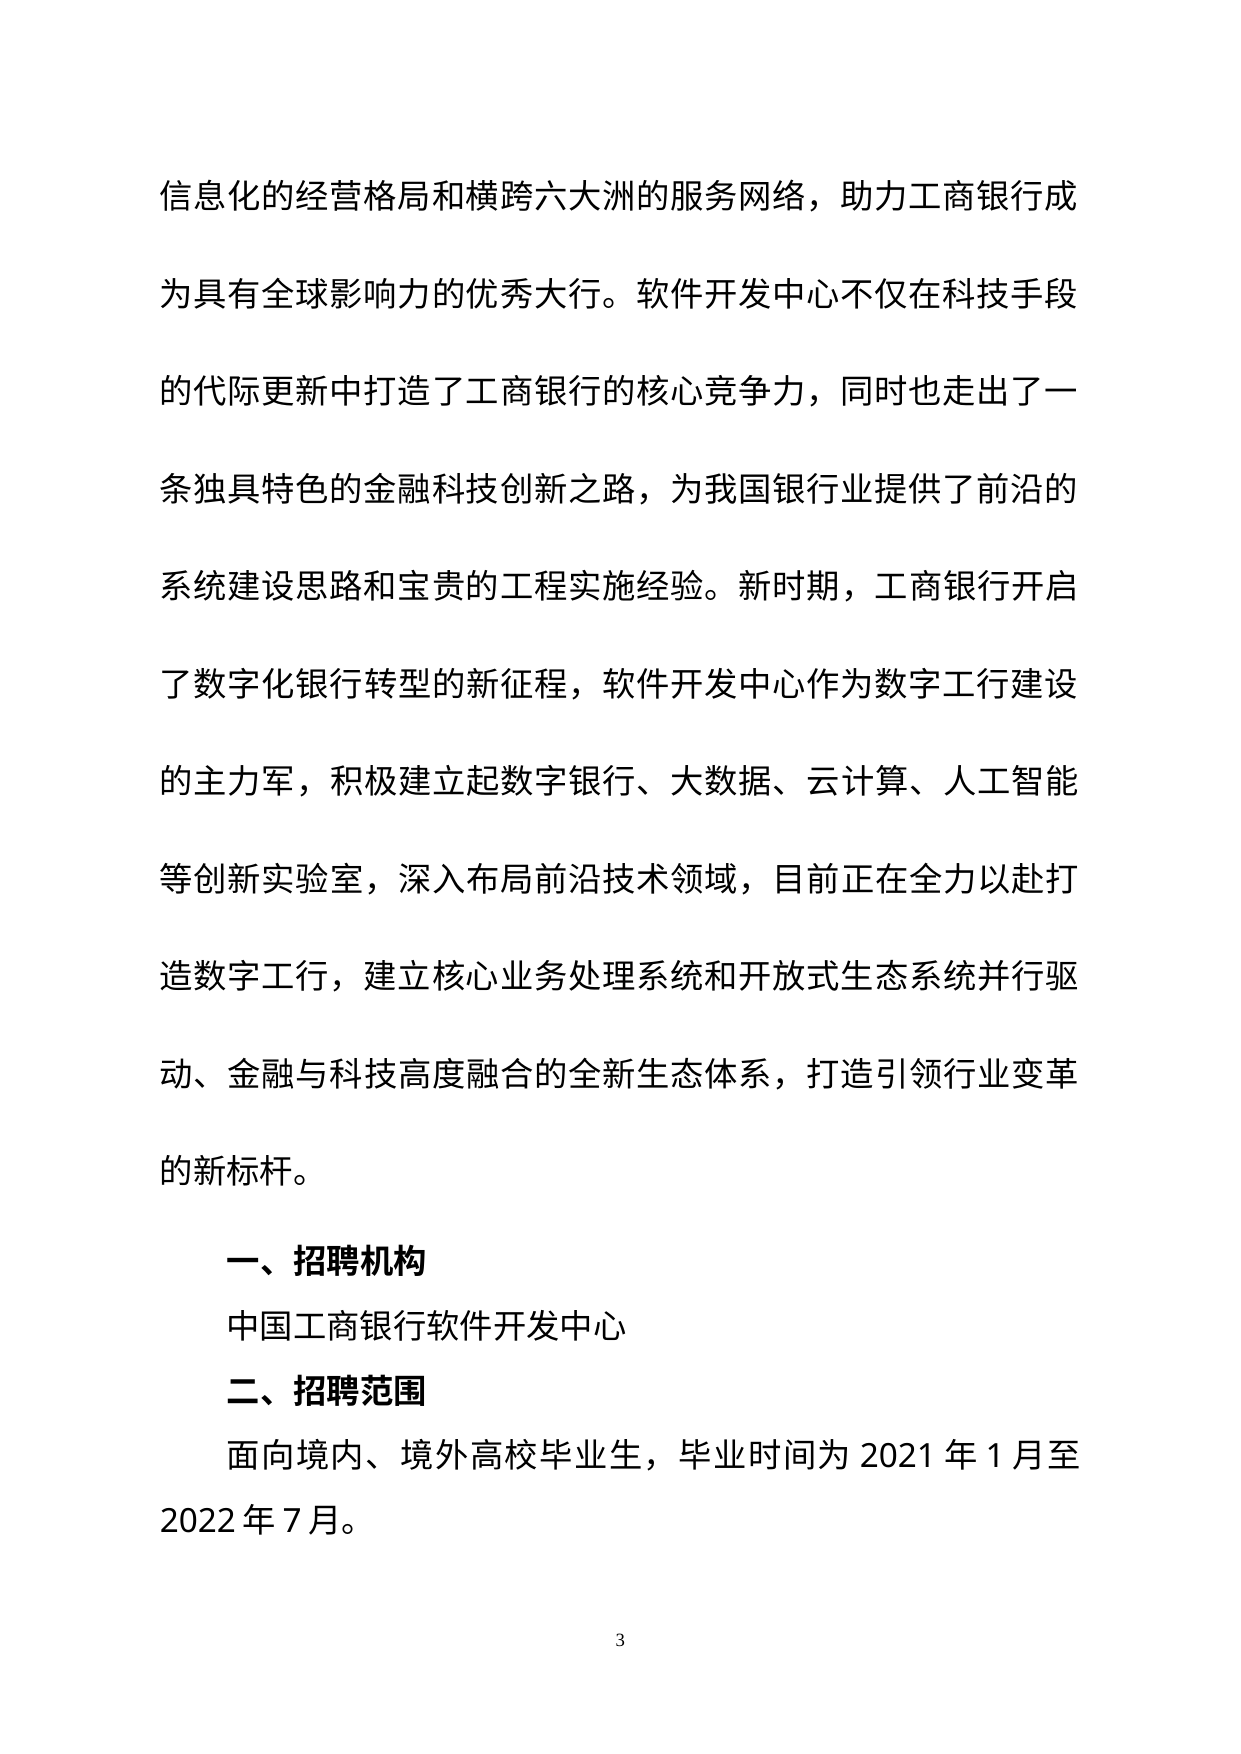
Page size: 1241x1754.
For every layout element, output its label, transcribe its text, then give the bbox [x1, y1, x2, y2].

text 面向境内、境外高校毕业生，毕业时间为2021年1月至2022年7月。 [159, 1421, 1081, 1551]
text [159, 162, 1081, 1202]
list 招聘范围 [159, 1356, 1081, 1421]
text 中国工商银行软件开发中心 [159, 1291, 1081, 1356]
text 一、招聘机构 [159, 1226, 1081, 1291]
